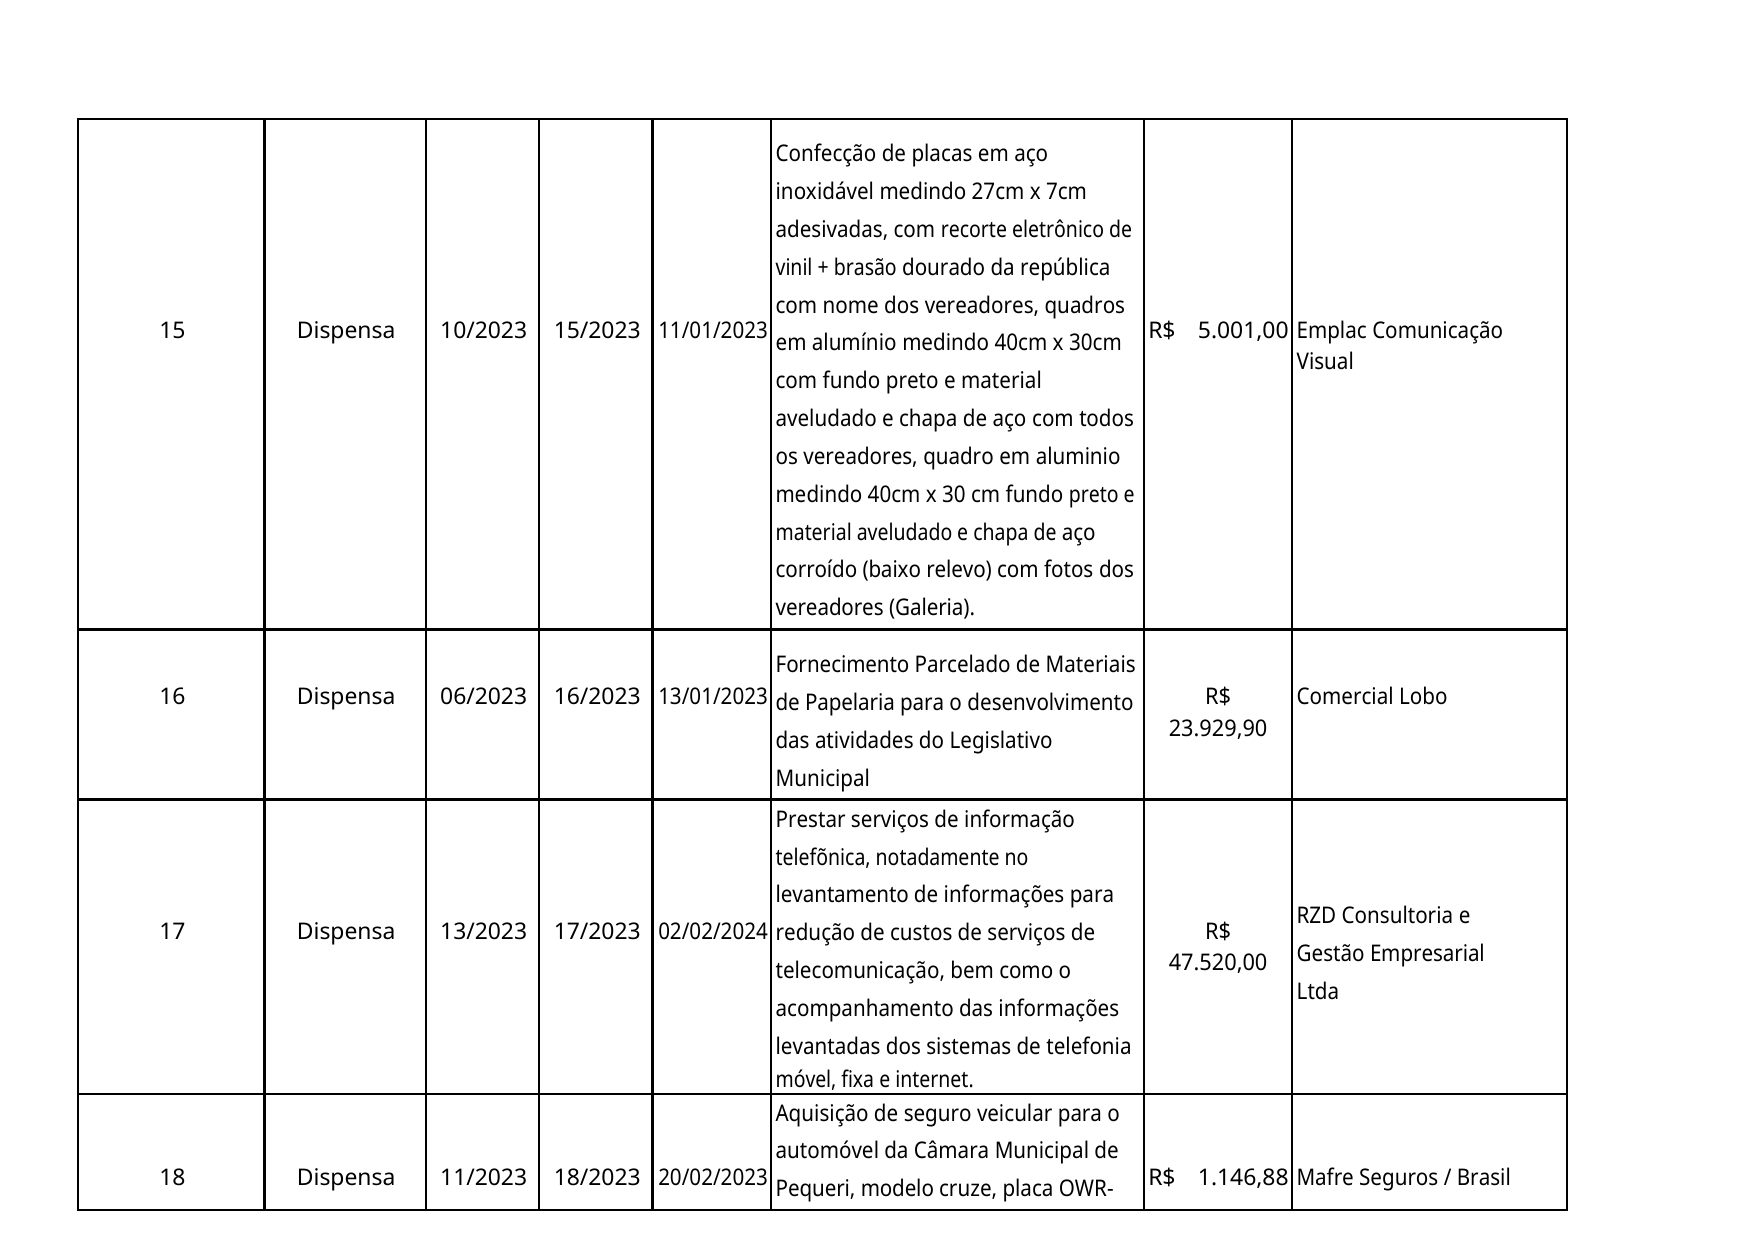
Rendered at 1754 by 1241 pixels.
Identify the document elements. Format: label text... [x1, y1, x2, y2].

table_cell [772, 1095, 1143, 1209]
table_cell 06/2023 [427, 631, 538, 798]
table_cell RZD Consultoria e Gestão Empresarial Ltda [1293, 801, 1566, 1093]
table_header Emplac Comunicação Visual [1293, 120, 1566, 628]
table_cell Prestar serviços de informação telefõnica, notadamente no levantamento de informações para redução de custos de serviços de telecomunicação, bem como o acompanhamento das informações levantadas dos sistemas de telefonia móvel, fixa e internet. [772, 801, 1143, 1093]
table_header 15/2023 [540, 120, 651, 628]
table_cell Dispensa [266, 631, 425, 798]
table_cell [1293, 1095, 1566, 1209]
table_cell Dispensa [266, 1095, 425, 1209]
table_cell 18/2023 [540, 1095, 651, 1209]
table_header 15 [79, 120, 263, 628]
table_cell 11/2023 [427, 1095, 538, 1209]
table_cell R$ 47.520,00 [1145, 801, 1291, 1093]
table_header Dispensa [266, 120, 425, 628]
table_cell 17/2023 [540, 801, 651, 1093]
table_header Confecção de placas em aço inoxidável medindo 27cm x 7cm adesivadas, com recorte eletrônico de vinil + brasão dourado da república com nome dos vereadores, quadros em alumínio medindo 40cm x 30cm com fundo preto e material aveludado e chapa de aço com todos os vereadores, quadro em aluminio medindo 40cm x 30 cm fundo preto e material aveludado e chapa de aço corroído (baixo relevo) com fotos dos vereadores (Galeria). [772, 120, 1143, 628]
table_cell 13/01/2023 [654, 631, 770, 798]
table_header 10/2023 [427, 120, 538, 628]
table_header 11/01/2023 [654, 120, 770, 628]
table_cell Comercial Lobo [1293, 631, 1566, 798]
table_cell Dispensa [266, 801, 425, 1093]
table_cell 20/02/2023 [654, 1095, 770, 1209]
table_cell R$ 1.146,88 [1145, 1095, 1291, 1209]
table_cell Fornecimento Parcelado de Materiais de Papelaria para o desenvolvimento das atividades do Legislativo Municipal [772, 631, 1143, 798]
table_cell R$ 23.929,90 [1145, 631, 1291, 798]
table_cell 02/02/2024 [654, 801, 770, 1093]
table_cell 13/2023 [427, 801, 538, 1093]
table_header R$ 5.001,00 [1145, 120, 1291, 628]
table_cell 18 [79, 1095, 263, 1209]
table_cell 17 [79, 801, 263, 1093]
table_cell 16/2023 [540, 631, 651, 798]
table_cell 16 [79, 631, 263, 798]
